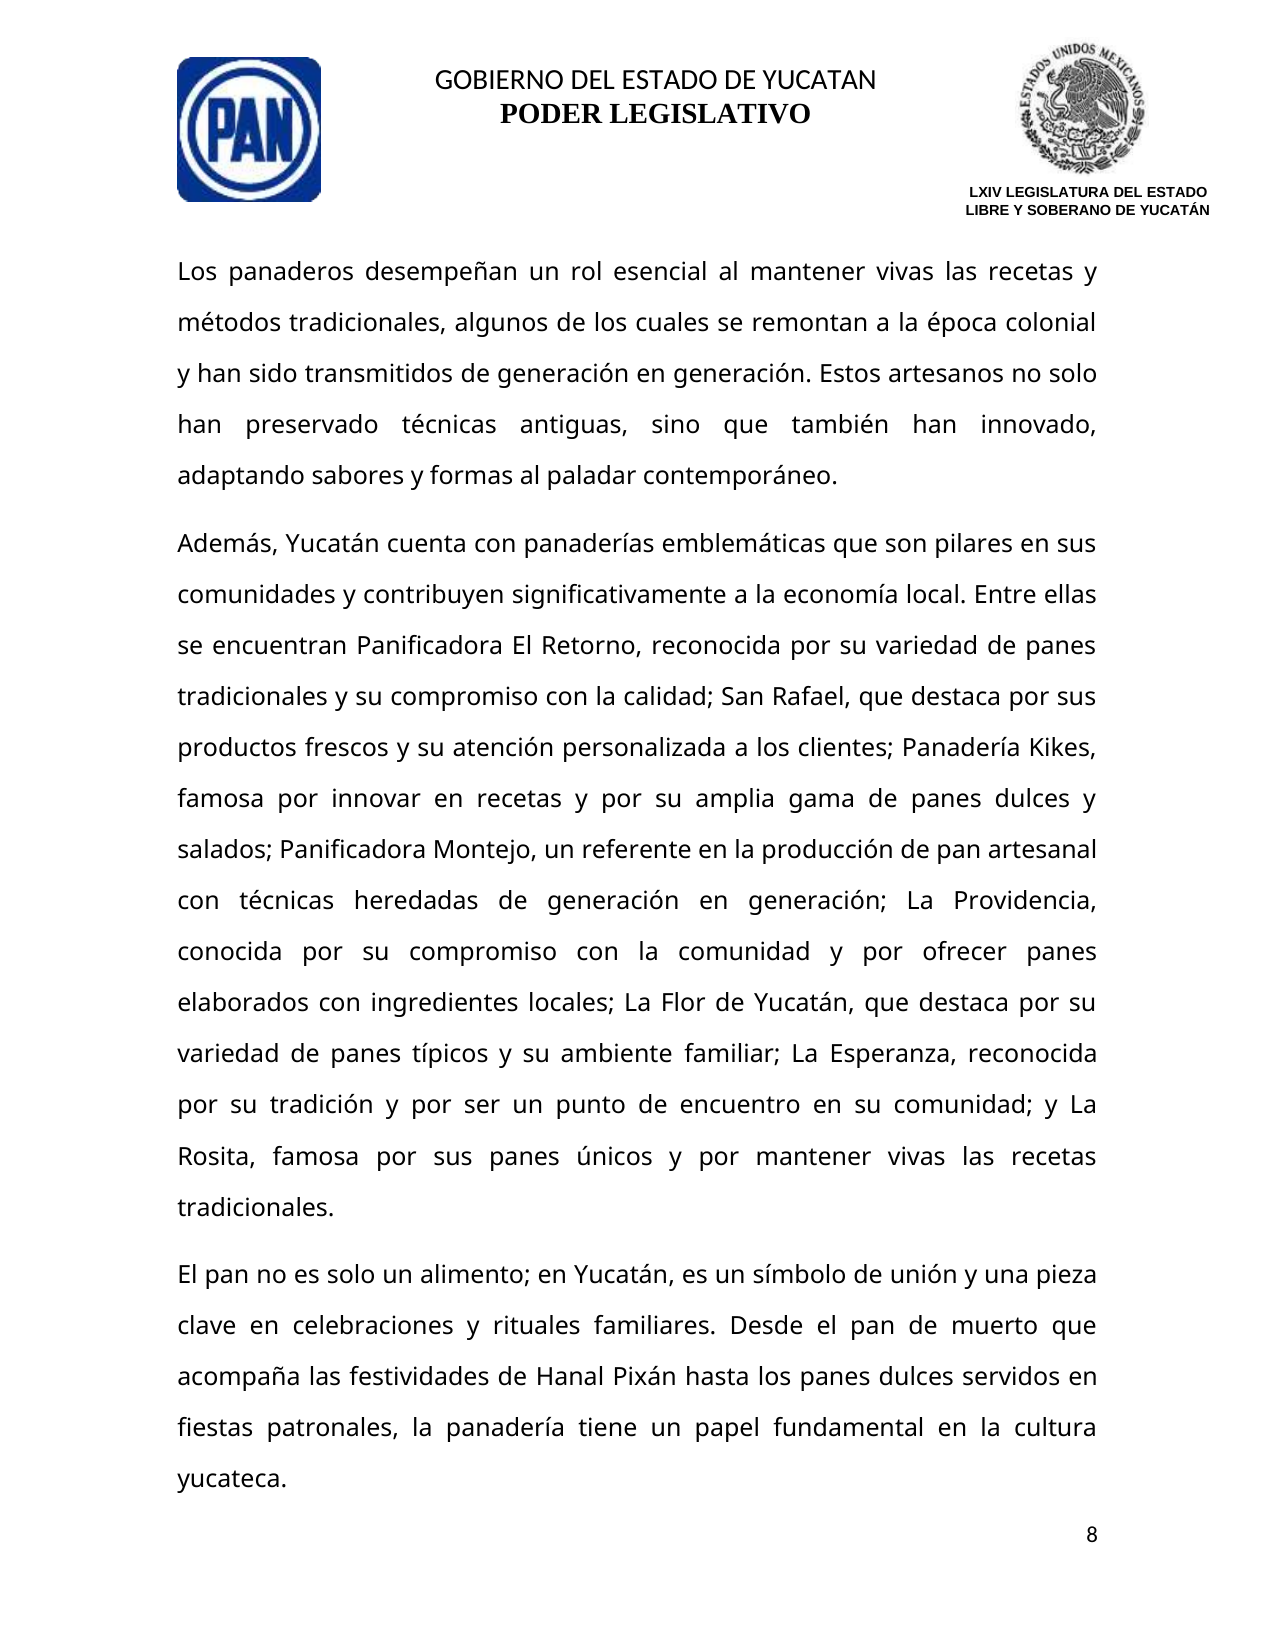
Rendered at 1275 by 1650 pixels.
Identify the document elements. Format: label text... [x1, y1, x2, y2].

picture [177, 57, 321, 202]
picture [1014, 37, 1149, 177]
text El pan no es solo un alimento; en Yucatán, es un símbolo de unión y una pieza clave en celebraciones y rituales familiares. Desde el pan de muerto que acompaña las festividades de Hanal Pixán hasta los panes dulces servidos en fiestas patronales, la panadería tiene un papel fundamental en la cultura yucateca. [177, 1257, 1098, 1495]
text Además, Yucatán cuenta con panaderías emblemáticas que son pilares en sus comunidades y contribuyen significativamente a la economía local. Entre ellas se encuentran Panificadora El Retorno, reconocida por su variedad de panes tradicionales y su compromiso con la calidad; San Rafael, que destaca por sus productos frescos y su atención personalizada a los clientes; Panadería Kikes, famosa por innovar en recetas y por su amplia gama de panes dulces y salados; Panificadora Montejo, un referente en la producción de pan artesanal con técnicas heredadas de generación en generación; La Providencia, conocida por su compromiso con la comunidad y por ofrecer panes elaborados con ingredientes locales; La Flor de Yucatán, que destaca por su variedad de panes típicos y su ambiente familiar; La Esperanza, reconocida por su tradición y por ser un punto de encuentro en su comunidad; y La Rosita, famosa por sus panes únicos y por mantener vivas las recetas tradicionales. [177, 526, 1098, 1223]
text Los panaderos desempeñan un rol esencial al mantener vivas las recetas y métodos tradicionales, algunos de los cuales se remontan a la época colonial y han sido transmitidos de generación en generación. Estos artesanos no solo han preservado técnicas antiguas, sino que también han innovado, adaptando sabores y formas al paladar contemporáneo. [177, 253, 1098, 492]
